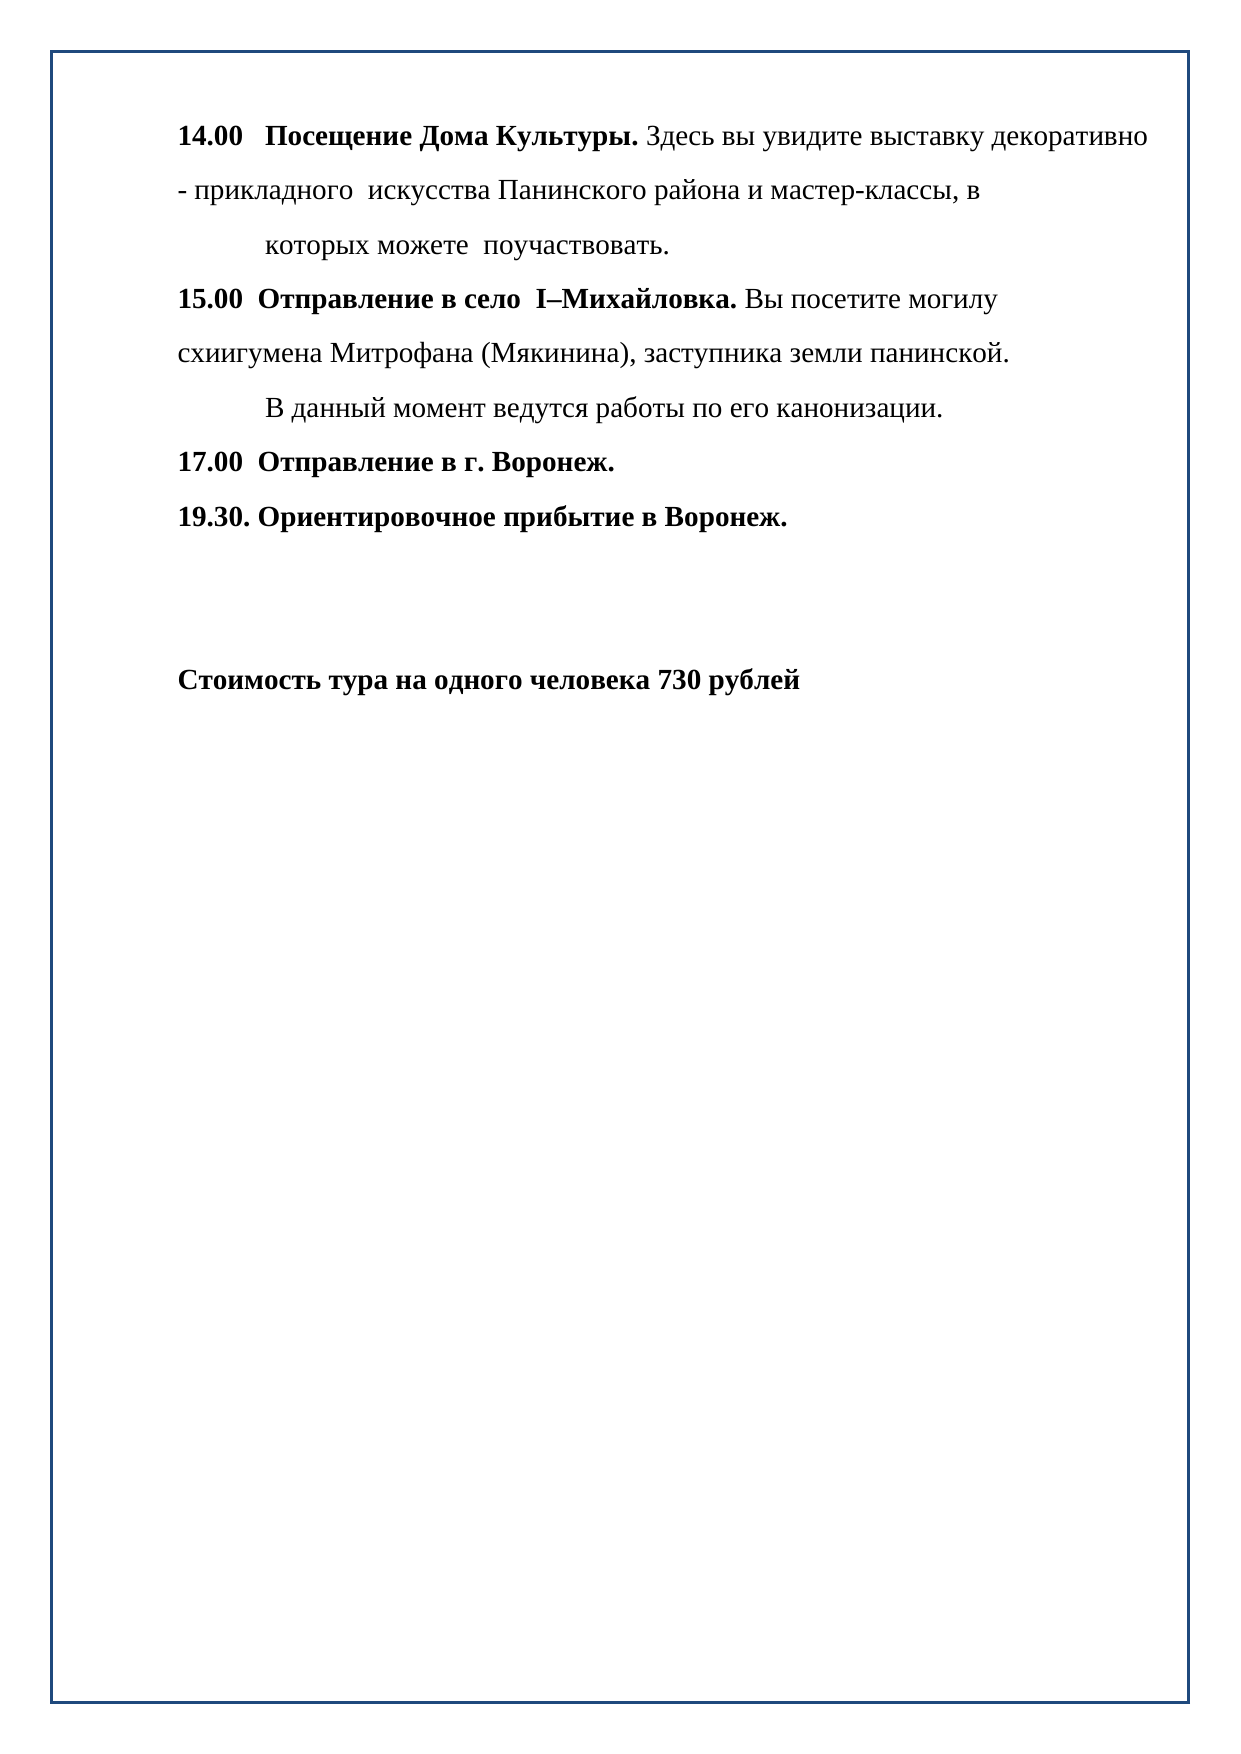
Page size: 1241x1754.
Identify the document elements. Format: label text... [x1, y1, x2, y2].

text - прикладного искусства Панинского района и мастер-классы, в [177, 172, 1152, 206]
text 15.00 Отправление в село I–Михайловка. Вы посетите могилу [177, 281, 1152, 315]
text 19.30. Ориентировочное прибытие в Воронеж. [177, 499, 1152, 532]
text схиигумена Митрофана (Мякинина), заступника земли панинской. [177, 336, 1152, 369]
text В данный момент ведутся работы по его канонизации. [177, 390, 1152, 423]
text 17.00 Отправление в г. Воронеж. [177, 444, 1152, 478]
text 14.00 Посещение Дома Культуры. Здесь вы увидите выставку декоративно [177, 118, 1152, 152]
text Стоимость тура на одного человека 730 рублей [177, 662, 1152, 695]
text которых можете поучаствовать. [177, 227, 1152, 260]
